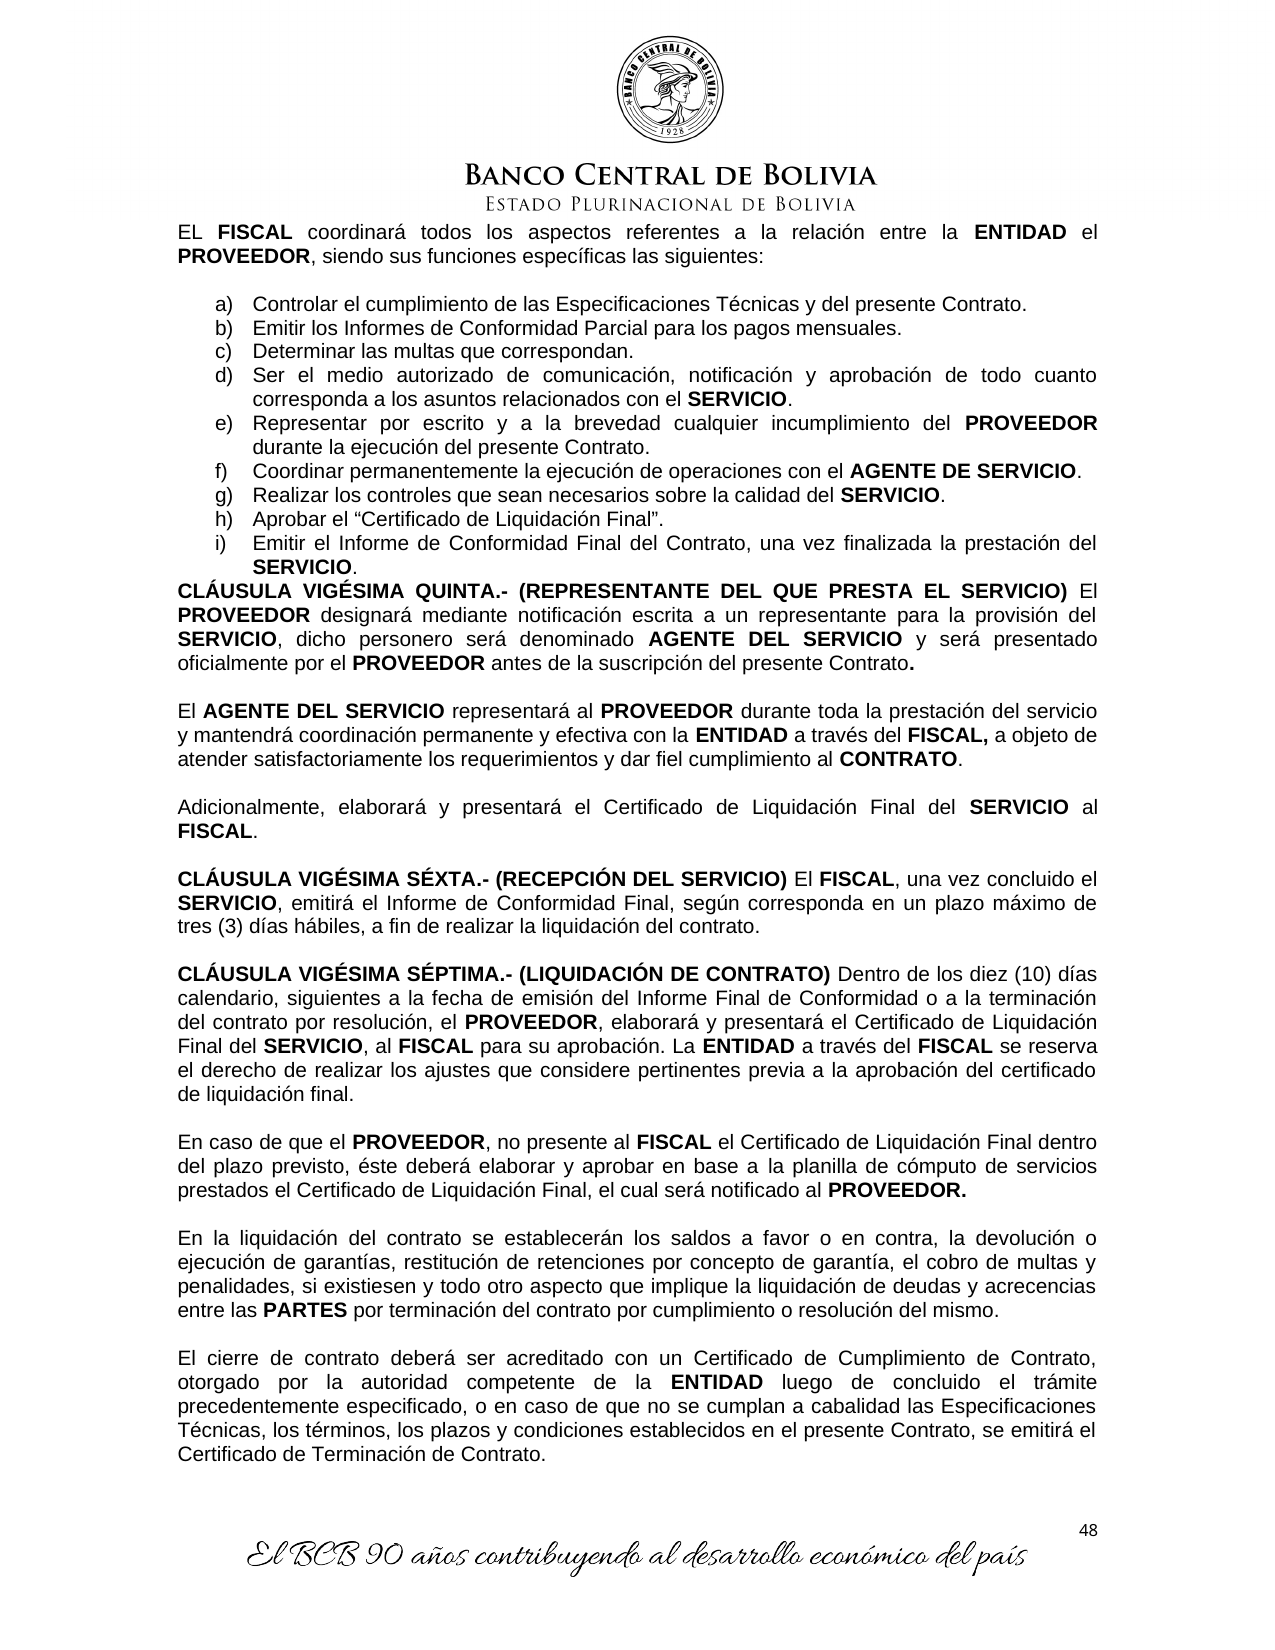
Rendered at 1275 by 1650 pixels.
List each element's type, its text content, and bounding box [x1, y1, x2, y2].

text El AGENTE DEL SERVICIO representará al PROVEEDOR durante toda la prestación del servicio y mantendrá coordinación permanente y efectiva con la ENTIDAD a través del FISCAL, a objeto de atender satisfactoriamente los requerimientos y dar fiel cumplimiento al CONTRATO. [177, 699, 1098, 771]
picture [247, 1541, 1028, 1577]
list Ser el medio autorizado de comunicación, notificación y aprobación de todo cuanto corresponda a los asuntos relacionados con el SERVICIO. [215, 363, 1098, 411]
list Coordinar permanentemente la ejecución de operaciones con el AGENTE DE SERVICIO. [215, 459, 1098, 483]
text EL FISCAL coordinará todos los aspectos referentes a la relación entre la ENTIDAD el PROVEEDOR, siendo sus funciones específicas las siguientes: [177, 220, 1098, 267]
text CLÁUSULA VIGÉSIMA SÉXTA.- (RECEPCIÓN DEL SERVICIO) El FISCAL, una vez concluido el SERVICIO, emitirá el Informe de Conformidad Final, según corresponda en un plazo máximo de tres (3) días hábiles, a fin de realizar la liquidación del contrato. [177, 866, 1098, 938]
text En caso de que el PROVEEDOR, no presente al FISCAL el Certificado de Liquidación Final dentro del plazo previsto, éste deberá elaborar y aprobar en base a la planilla de cómputo de servicios prestados el Certificado de Liquidación Final, el cual será notificado al PROVEEDOR. [177, 1130, 1098, 1202]
text Adicionalmente, elaborará y presentará el Certificado de Liquidación Final del SERVICIO al FISCAL. [177, 794, 1098, 842]
list Emitir los Informes de Conformidad Parcial para los pagos mensuales. [215, 315, 1098, 339]
list Controlar el cumplimiento de las Especificaciones Técnicas y del presente Contrato. [215, 291, 1098, 315]
text En la liquidación del contrato se establecerán los saldos a favor o en contra, la devolución o ejecución de garantías, restitución de retenciones por concepto de garantía, el cobro de multas y penalidades, si existiesen y todo otro aspecto que implique la liquidación de deudas y acrecencias entre las PARTES por terminación del contrato por cumplimiento o resolución del mismo. [177, 1226, 1098, 1322]
list Representar por escrito y a la brevedad cualquier incumplimiento del PROVEEDOR durante la ejecución del presente Contrato. [215, 411, 1098, 459]
text El cierre de contrato deberá ser acreditado con un Certificado de Cumplimiento de Contrato, otorgado por la autoridad competente de la ENTIDAD luego de concluido el trámite precedentemente especificado, o en caso de que no se cumplan a cabalidad las Especificaciones Técnicas, los términos, los plazos y condiciones establecidos en el presente Contrato, se emitirá el Certificado de Terminación de Contrato. [177, 1346, 1098, 1465]
picture [65, 0, 1271, 220]
text CLÁUSULA VIGÉSIMA QUINTA.- (REPRESENTANTE DEL QUE PRESTA EL SERVICIO) El PROVEEDOR designará mediante notificación escrita a un representante para la provisión del SERVICIO, dicho personero será denominado AGENTE DEL SERVICIO y será presentado oficialmente por el PROVEEDOR antes de la suscripción del presente Contrato. [177, 579, 1098, 675]
text CLÁUSULA VIGÉSIMA SÉPTIMA.- (LIQUIDACIÓN DE CONTRATO) Dentro de los diez (10) días calendario, siguientes a la fecha de emisión del Informe Final de Conformidad o a la terminación del contrato por resolución, el PROVEEDOR, elaborará y presentará el Certificado de Liquidación Final del SERVICIO, al FISCAL para su aprobación. La ENTIDAD a través del FISCAL se reserva el derecho de realizar los ajustes que considere pertinentes previa a la aprobación del certificado de liquidación final. [177, 962, 1098, 1106]
list Determinar las multas que correspondan. [215, 339, 1098, 363]
list Aprobar el “Certificado de Liquidación Final”. [215, 507, 1098, 531]
list Emitir el Informe de Conformidad Final del Contrato, una vez finalizada la prestación del SERVICIO. [215, 531, 1098, 579]
list Realizar los controles que sean necesarios sobre la calidad del SERVICIO. [215, 483, 1098, 507]
